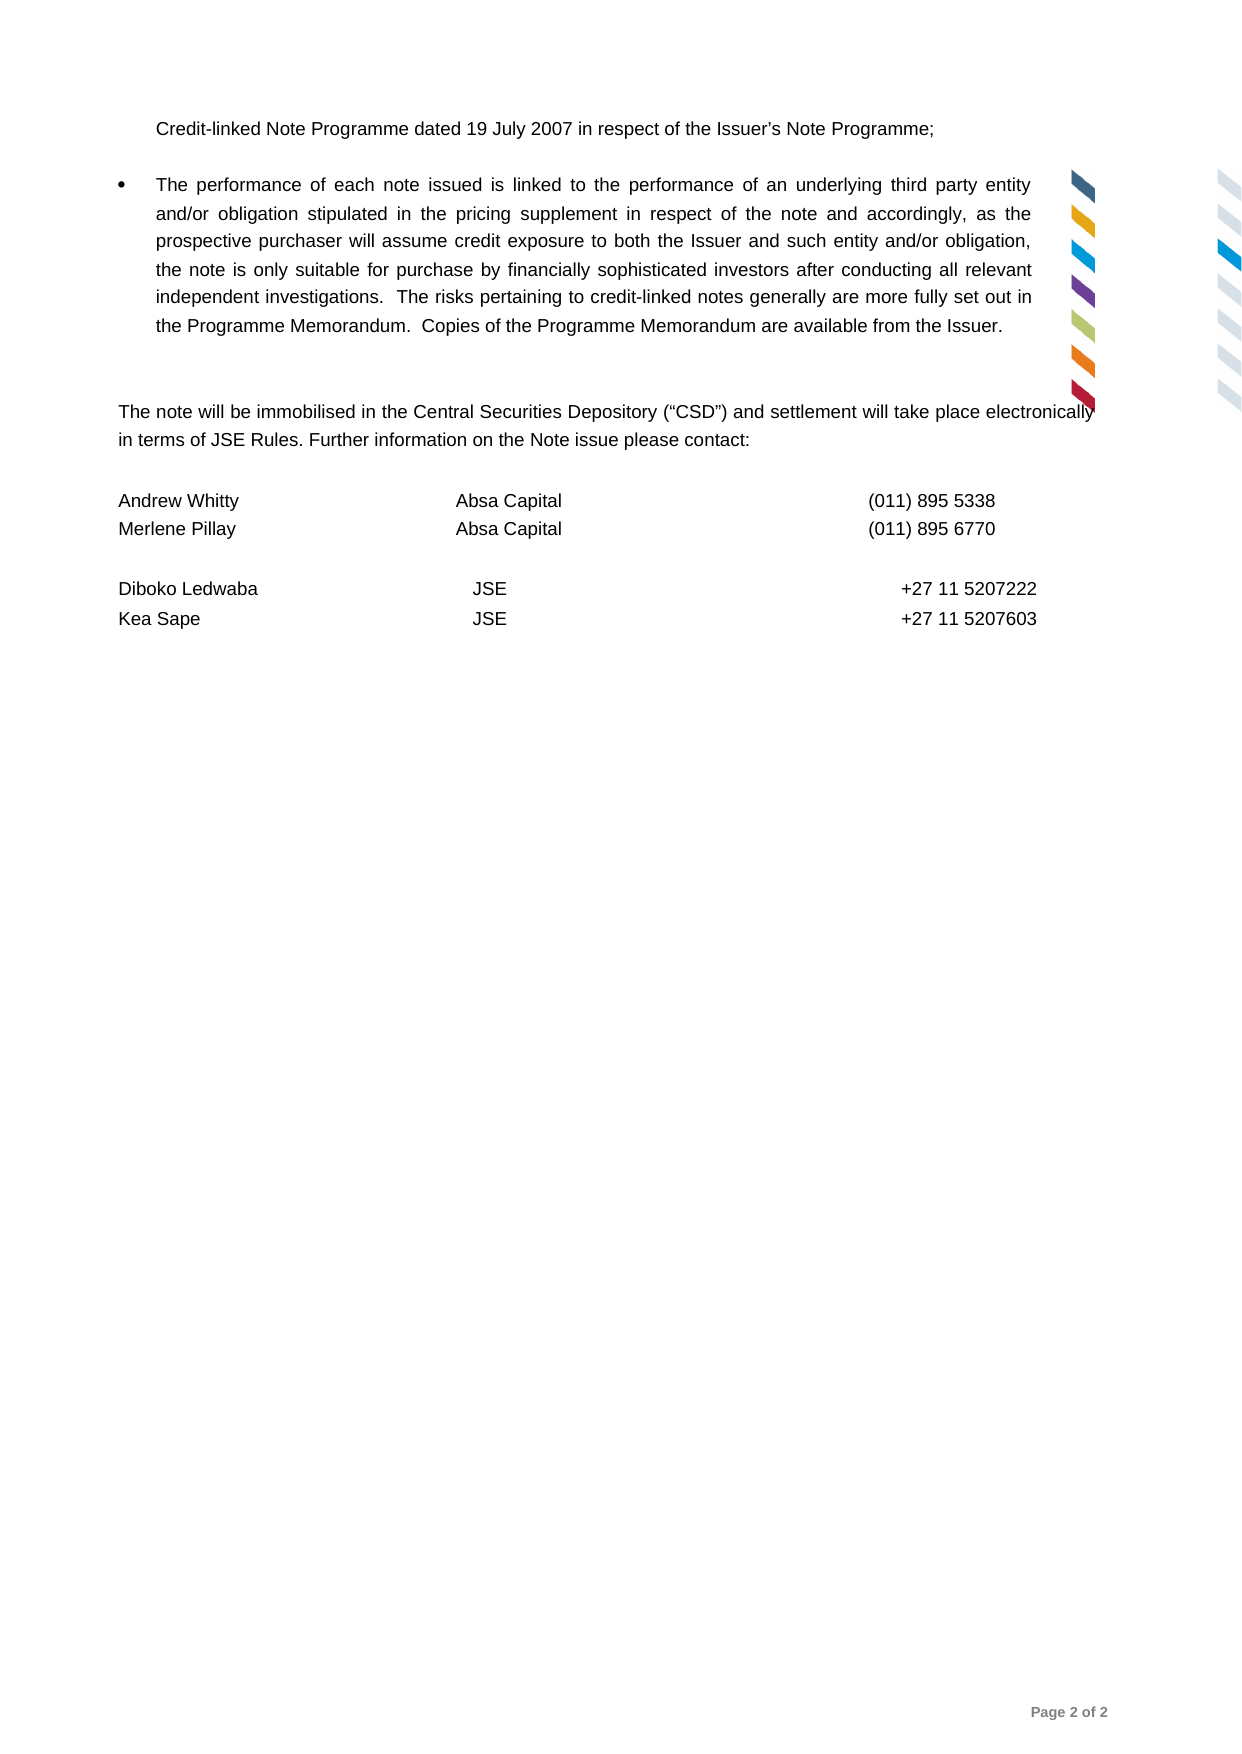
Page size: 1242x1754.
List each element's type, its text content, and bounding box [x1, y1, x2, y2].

text The note will be immobilised in the Central Securities Depository (“CSD”) and settlement will take place electronically in terms of JSE Rules. Further information on the Note issue please contact: [118, 401, 1095, 451]
text Merlene Pillay Absa Capital (011) 895 6770 [118, 517, 1161, 539]
picture [1217, 168, 1242, 256]
picture [1217, 254, 1242, 412]
list The performance of each note issued is linked to the performance of an underlying third party entity and/or obligation stipulated in the pricing supplement in respect of the note and accordingly, as the prospective purchaser will assume credit exposure to both the Issuer and such entity and/or obligation, the note is only suitable for purchase by financially sophisticated investors after conducting all relevant independent investigations. The risks pertaining to credit-linked notes generally are more fully set out in the Programme Memorandum. Copies of the Programme Memorandum are available from the Issuer. [118, 174, 1032, 336]
text Kea Sape JSE +27 11 5207603 [118, 608, 1104, 629]
text Andrew Whitty Absa Capital (011) 895 5338 [118, 489, 1161, 511]
text Diboko Ledwaba JSE +27 11 5207222 [118, 578, 1104, 599]
